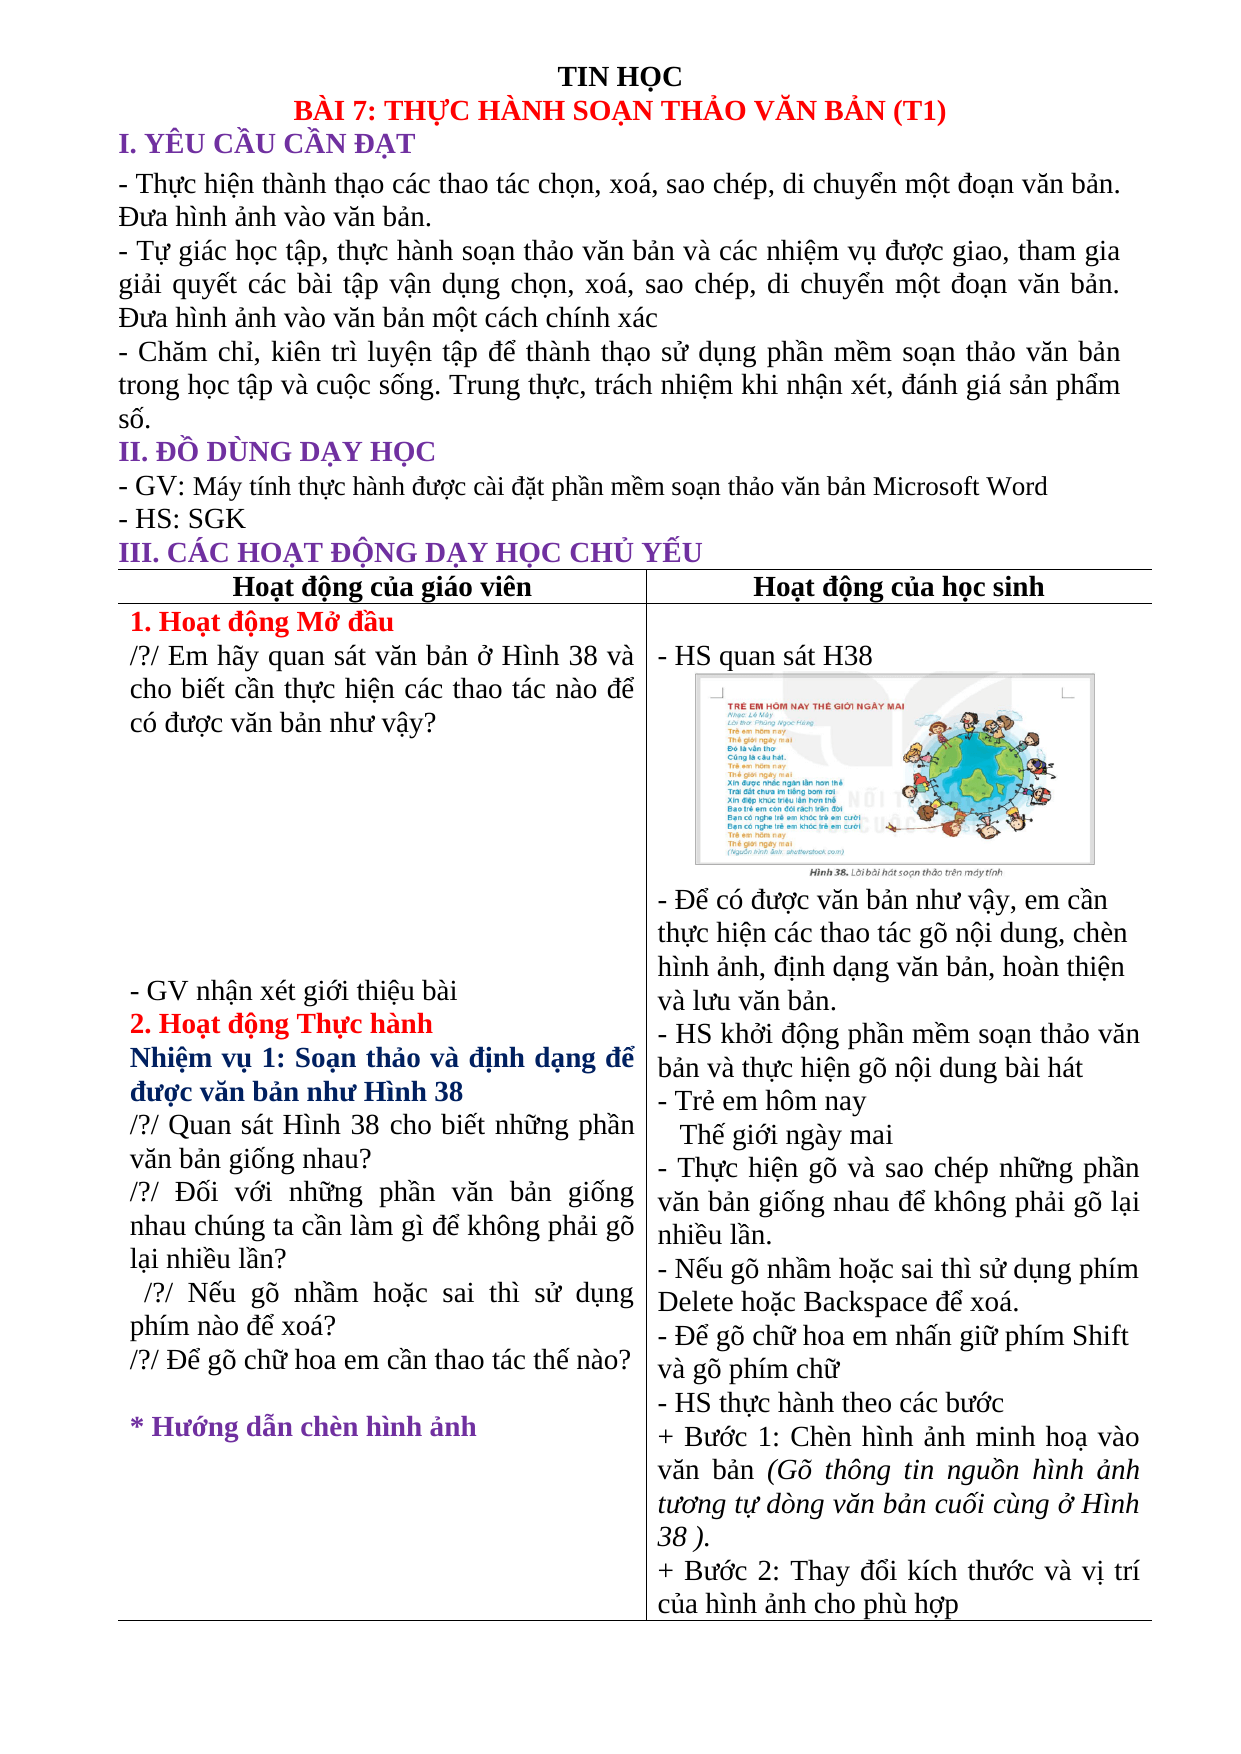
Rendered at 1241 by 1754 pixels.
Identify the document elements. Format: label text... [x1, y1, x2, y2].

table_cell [647, 604, 1152, 1620]
text III. CÁC HOẠT ĐỘNG DẠY HỌC CHỦ YẾU [118, 535, 1122, 568]
text II. ĐỒ DÙNG DẠY HỌC [118, 434, 1122, 468]
table_header Hoạt động của học sinh [647, 570, 1152, 603]
table_header Hoạt động của giáo viên [118, 570, 646, 603]
text - HS: SGK [118, 501, 1122, 535]
list - Tự giác học tập, thực hành soạn thảo văn bản và các nhiệm vụ được giao, tham gia giải quyết các bài tập vận dụng chọn, xoá, sao chép, di chuyển một đoạn văn bản. Đưa hình ảnh vào văn bản một cách chính xác [118, 233, 1122, 334]
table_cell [118, 604, 646, 1620]
text BÀI 7: THỰC HÀNH SOẠN THẢO VĂN BẢN (T1) [118, 93, 1122, 126]
list - Thực hiện thành thạo các thao tác chọn, xoá, sao chép, di chuyển một đoạn văn bản. Đưa hình ảnh vào văn bản. [118, 166, 1122, 233]
text I. YÊU CẦU CẦN ĐẠT [118, 126, 1122, 160]
list - Chăm chỉ, kiên trì luyện tập để thành thạo sử dụng phần mềm soạn thảo văn bản trong học tập và cuộc sống. Trung thực, trách nhiệm khi nhận xét, đánh giá sản phẩm số. [118, 334, 1122, 434]
picture [683, 671, 1115, 882]
text - GV: Máy tính thực hành được cài đặt phần mềm soạn thảo văn bản Microsoft Word [118, 468, 1122, 501]
text TIN HỌC [118, 59, 1122, 93]
